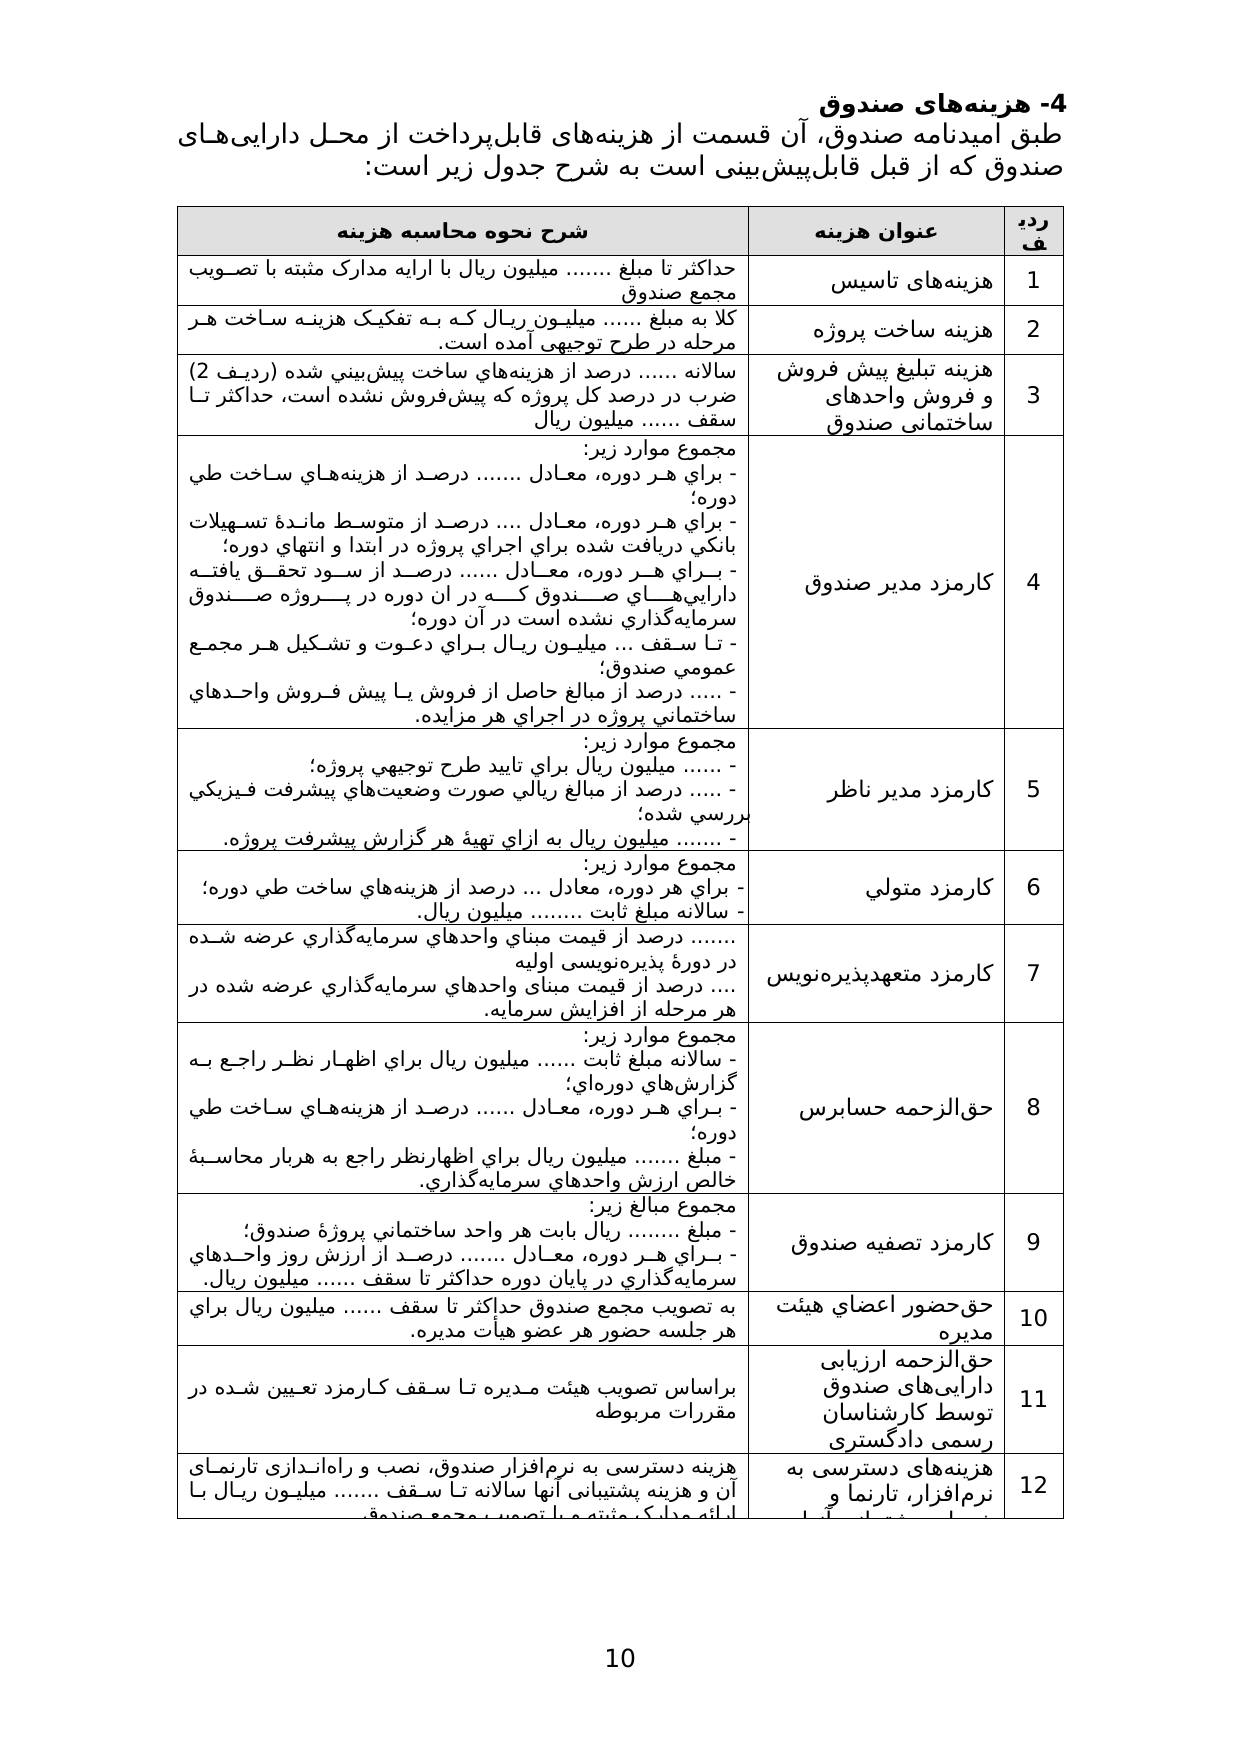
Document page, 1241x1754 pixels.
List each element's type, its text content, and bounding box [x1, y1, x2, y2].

table_cell هزینه‌های دسترسی به نرم‌افزار، تارنما و خدمات پشتیبانی آنها [749, 1454, 1004, 1517]
table_cell 5 [1005, 729, 1063, 849]
table_cell هزینه دسترسی به نرم‌افزار صندوق، نصب و راه‌اندازی تارنمای آن و هزینه پشتیبانی آنها سالانه تا سقف ....... میلیون ریال با ارائه مدارک مثبته و با تصویب مجمع صندوق [178, 1454, 748, 1517]
table_cell 1 [1005, 256, 1063, 305]
table_cell 2 [1005, 306, 1063, 354]
table_cell مجموع مبالغ زير: - مبلغ ........ ريال بابت هر واحد ساختماني پروژۀ صندوق؛ - براي هر دوره، معادل ....... درصد از ارزش روز واحدهاي سرمايه‌گذاري در پايان دوره حداكثر تا سقف ...... میلیون ريال. [178, 1194, 748, 1291]
table_cell مجموع موارد زير: براي هر دوره، معادل ... درصد از هزينه‌هاي ساخت طي دوره؛ سالانه مبلغ ثابت ........ ميليون ريال. [178, 851, 748, 923]
table_cell مجموع موارد زير: - سالانه مبلغ ثابت ...... میلیون ریال براي اظهار نظر راجع به گزارش‌هاي دوره‌اي؛ - براي هر دوره، معادل ...... درصد از هزينه‌هاي ساخت طي دوره؛ - مبلغ ....... میلیون ريال براي اظهارنظر راجع به هربار محاسبۀ خالص ارزش واحدهاي سرمايه‌گذاري. [178, 1023, 748, 1192]
table_cell هزینه‌های تاسیس [749, 256, 1004, 305]
table_cell 7 [1005, 925, 1063, 1022]
table_header رديف [1005, 207, 1063, 255]
table_cell مجموع موارد زير: - ...... میلیون ریال براي تاييد طرح توجيهي پروژه؛ - ..... درصد از مبالغ ريالي صورت وضعيت‌هاي پيشرفت فيزيكي بررسي شده؛ - ....... میلیون ريال به ازاي تهيۀ هر گزارش پيشرفت پروژه. [178, 729, 748, 849]
table_cell 8 [1005, 1023, 1063, 1192]
table_cell 6 [1005, 851, 1063, 923]
table_cell ....... درصد از قيمت مبناي واحدهاي سرمايه‌گذاري عرضه شده در دورۀ پذیره‌نویسی اوليه .... درصد از قيمت مبنای واحدهاي سرمايه‌گذاري عرضه شده در هر مرحله از افزايش سرمايه. [178, 925, 748, 1022]
table_cell 11 [1005, 1346, 1063, 1453]
table_cell كلا به مبلغ ...... ميليون ريال که به تفکیک هزینه ساخت هر مرحله در طرح توجیهی آمده است. [178, 306, 748, 354]
table_cell حق‌الزحمه حسابرس [749, 1023, 1004, 1192]
text 4- هزینه‌های صندوق [177, 89, 1068, 118]
table_cell کارمزد مدیر صندوق [749, 436, 1004, 728]
table_cell حق‌الزحمه ارزیابی دارایی‌های صندوق توسط کارشناسان رسمی دادگستری [749, 1346, 1004, 1453]
table_cell حداکثر تا مبلغ ....... میلیون ریال با ارایه مدارک مثبته با تصویب مجمع صندوق [178, 256, 748, 305]
table_cell مجموع موارد زير: - براي هر دوره، معادل ....... درصد از هزينه‌هاي ساخت طي دوره؛ - براي هر دوره، معادل .... درصد از متوسط ماندۀ تسهيلات بانكي دريافت شده براي اجراي پروژه در ابتدا و انتهاي دوره؛ - براي هر دوره، معادل ...... درصد از سود تحقق يافته دارايي‌هاي صندوق كه در ان دوره در پروژه صندوق سرمايه‌گذاري نشده است در آن دوره؛ - تا سقف ... میلیون ريال براي دعوت و تشكيل هر مجمع عمومي صندوق؛ - ..... درصد از مبالغ حاصل از فروش يا پيش فروش واحدهاي ساختماني پروژه در اجراي هر مزايده. [178, 436, 748, 728]
table_cell 9 [1005, 1194, 1063, 1291]
table_cell براساس تصویب هیئت مدیره تا سقف کارمزد تعیین شده در مقررات مربوطه [178, 1346, 748, 1453]
table_cell کارمزد متعهد‌پذیره‌نویس [749, 925, 1004, 1022]
table_cell کارمزد مدیر ناظر [749, 729, 1004, 849]
table_cell كارمزد تصفيه صندوق [749, 1194, 1004, 1291]
table_header شرح نحوه محاسبه هزینه [178, 207, 748, 255]
table_cell هزینه ساخت پروژه [749, 306, 1004, 354]
table_cell 10 [1005, 1292, 1063, 1345]
table_cell حق‌حضور اعضاي هيئت مديره [749, 1292, 1004, 1345]
table_cell به تصويب مجمع صندوق حداكثر تا سقف ...... میلیون ريال براي هر جلسه حضور هر عضو هيأت مديره. [178, 1292, 748, 1345]
table_cell هزینه تبليغ پیش فروش و فروش واحدهای ساختمانی صندوق [749, 355, 1004, 435]
table_cell 3 [1005, 355, 1063, 435]
table_header عنوان هزینه [749, 207, 1004, 255]
text طبق امیدنامه صندوق، آن قسمت از هزینه‌های قابل‌پرداخت از محل دارایی‌های صندوق که از قبل قابل‌پیش‌بینی است به شرح جدول زیر است: [177, 118, 1064, 181]
table_cell 4 [1005, 436, 1063, 728]
table_cell 12 [1005, 1454, 1063, 1517]
table_cell کارمزد متولي [749, 851, 1004, 923]
table_cell سالانه ...... درصد از هزينه‌هاي ساخت پيش‌بيني شده (رديف 2) ضرب ‌در درصد كل پروژه كه پيش‌فروش نشده است، حداكثر تا سقف ...... ميليون ريال [178, 355, 748, 435]
